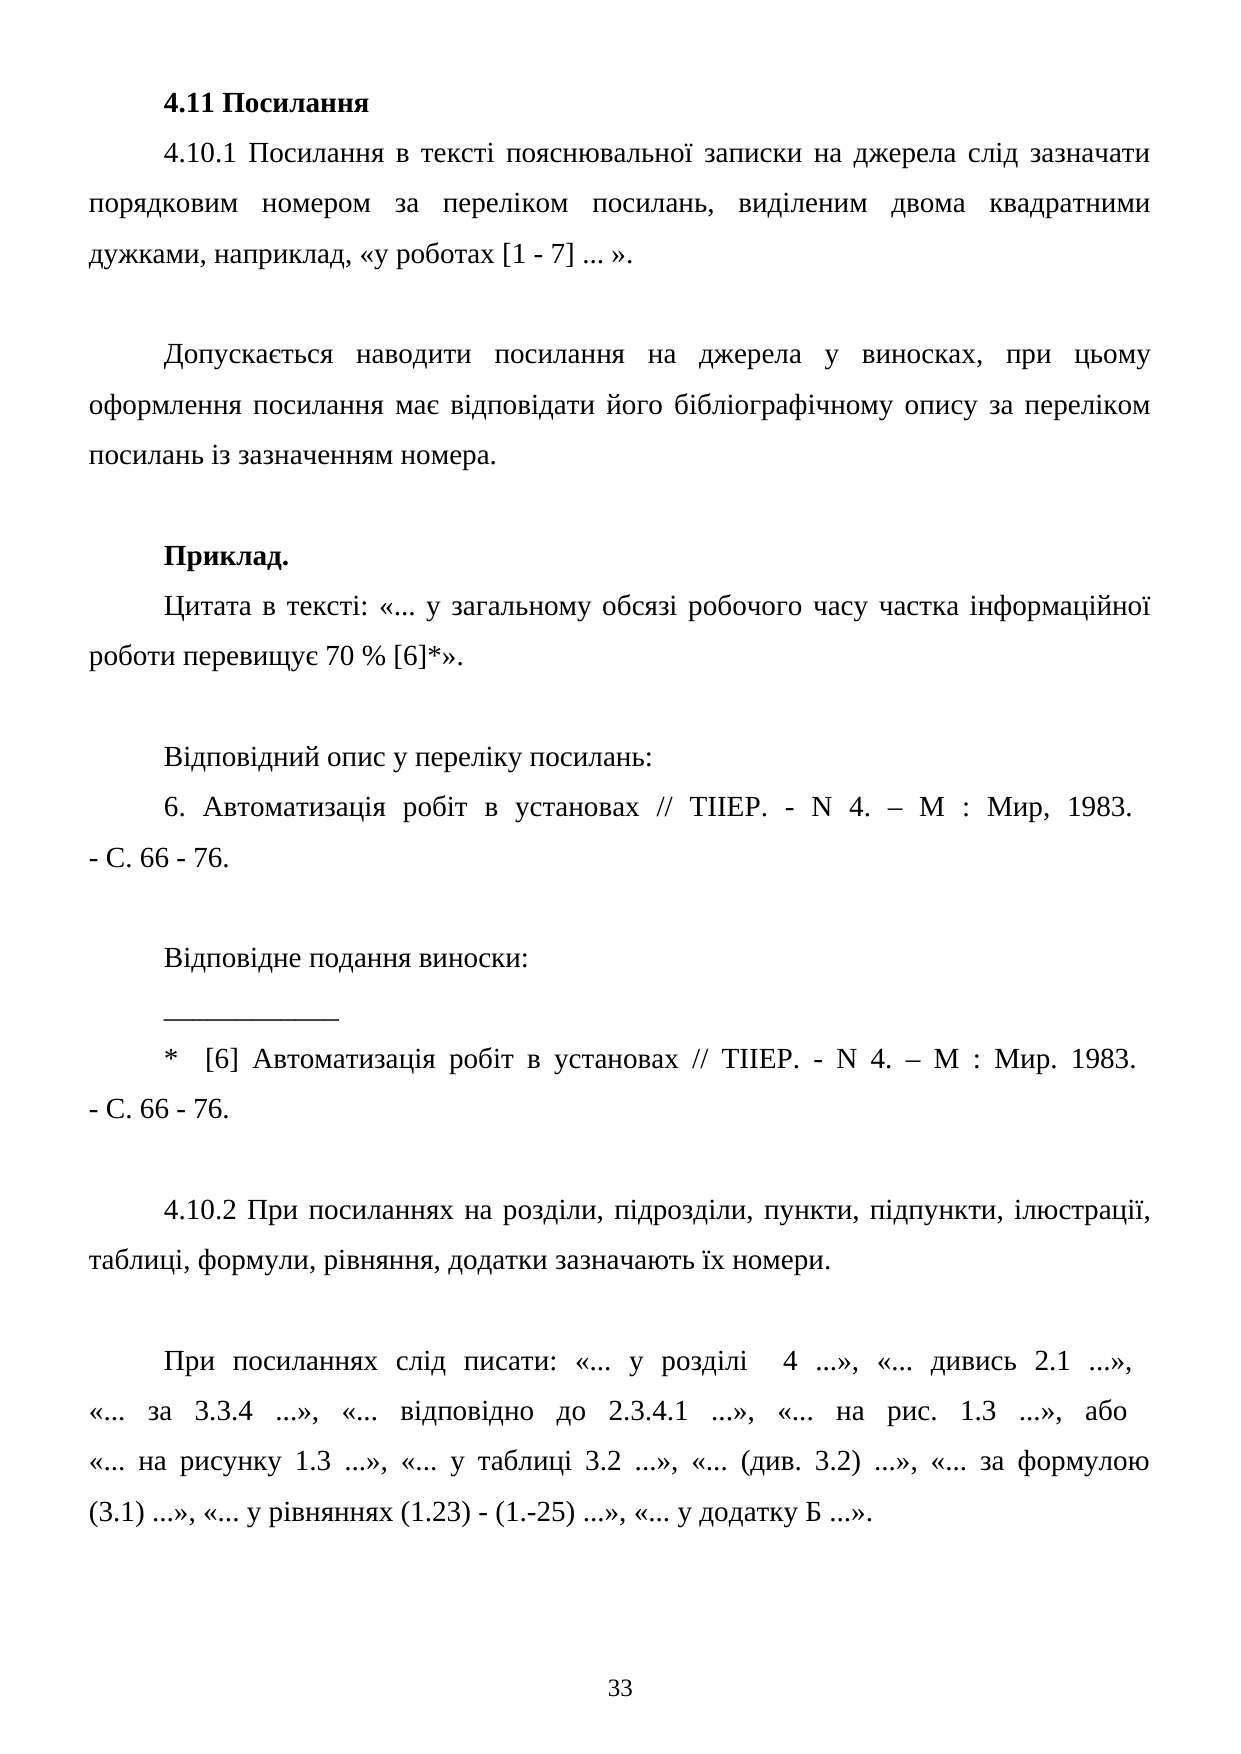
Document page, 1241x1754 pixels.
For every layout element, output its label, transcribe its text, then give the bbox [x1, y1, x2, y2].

text Допускається наводити посилання на джерела у виносках, при цьому оформлення посилання має відповідати його бібліографічному опису за переліком посилань із зазначенням номера. [89, 337, 1152, 471]
text ____________ [89, 991, 1152, 1024]
text 6. Автоматизація робіт в установах // ТІІЕР. - N 4. – М : Мир, 1983. - С. 66 - 76. [89, 789, 1152, 873]
text Приклад. [89, 538, 1152, 571]
text 4.10.2 При посиланнях на розділи, підрозділи, пункти, підпункти, ілюстрації, таблиці, формули, рівняння, додатки зазначають їх номери. [89, 1192, 1152, 1276]
text Відповідне подання виноски: [89, 940, 1152, 974]
text * [6] Автоматизація робіт в установах // ТІІЕР. - N 4. – М : Мир. 1983. - С. 66 - 76. [89, 1041, 1152, 1125]
text 4.10.1 Посилання в тексті пояснювальної записки на джерела слід зазначати порядковим номером за переліком посилань, виділеним двома квадратними дужками, наприклад, «у роботах [1 - 7] ... ». [89, 135, 1152, 269]
text При посиланнях слід писати: «... у розділі 4 ...», «... дивись 2.1 ...», «... за 3.3.4 ...», «... відповідно до 2.3.4.1 ...», «... на рис. 1.3 ...», або «... на рисунку 1.3 ...», «... у таблиці 3.2 ...», «... (див. 3.2) ...», «... за формулою (3.1) ...», «... у рівняннях (1.23) - (1.-25) ...», «... у додатку Б ...». [89, 1343, 1152, 1527]
subtitle 4.11 Посилання [89, 85, 1152, 118]
text Відповідний опис у переліку посилань: [89, 739, 1152, 773]
text Цитата в тексті: «... у загальному обсязі робочого часу частка інформаційної роботи перевищує 70 % [6]*». [89, 588, 1152, 672]
